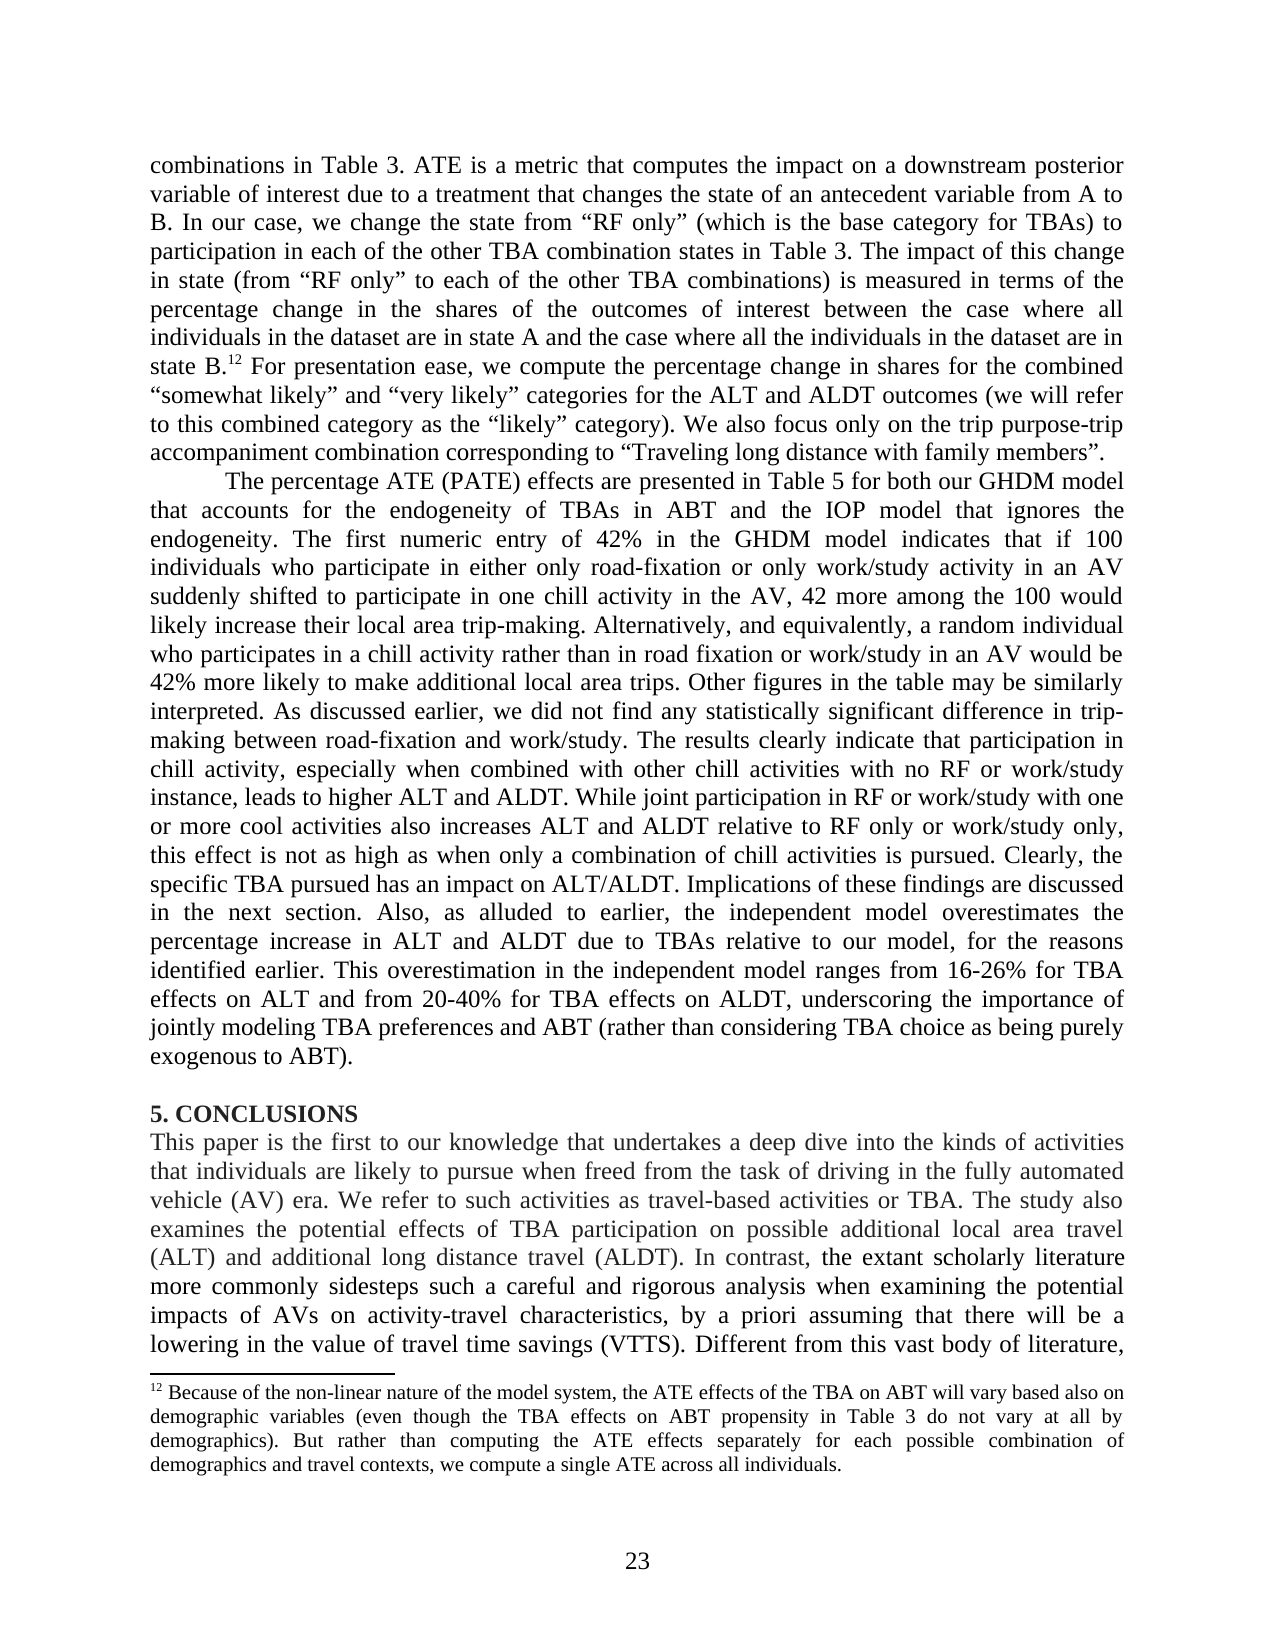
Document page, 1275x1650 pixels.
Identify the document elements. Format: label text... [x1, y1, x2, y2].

text 5. CONCLUSIONS [150, 1099, 1125, 1127]
text The percentage ATE (PATE) effects are presented in Table 5 for both our GHDM model that accounts for the endogeneity of TBAs in ABT and the IOP model that ignores the endogeneity. The first numeric entry of 42% in the GHDM model indicates that if 100 individuals who participate in either only road-fixation or only work/study activity in an AV suddenly shifted to participate in one chill activity in the AV, 42 more among the 100 would likely increase their local area trip-making. Alternatively, and equivalently, a random individual who participates in a chill activity rather than in road fixation or work/study in an AV would be 42% more likely to make additional local area trips. Other figures in the table may be similarly interpreted. As discussed earlier, we did not find any statistically significant difference in trip-making between road-fixation and work/study. The results clearly indicate that participation in chill activity, especially when combined with other chill activities with no RF or work/study instance, leads to higher ALT and ALDT. While joint participation in RF or work/study with one or more cool activities also increases ALT and ALDT relative to RF only or work/study only, this effect is not as high as when only a combination of chill activities is pursued. Clearly, the specific TBA pursued has an impact on ALT/ALDT. Implications of these findings are discussed in the next section. Also, as alluded to earlier, the independent model overestimates the percentage increase in ALT and ALDT due to TBAs relative to our model, for the reasons identified earlier. This overestimation in the independent model ranges from 16-26% for TBA effects on ALT and from 20-40% for TBA effects on ALDT, underscoring the importance of jointly modeling TBA preferences and ABT (rather than considering TBA choice as being purely exogenous to ABT). [150, 466, 1125, 1070]
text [150, 1127, 1125, 1357]
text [150, 150, 1125, 466]
